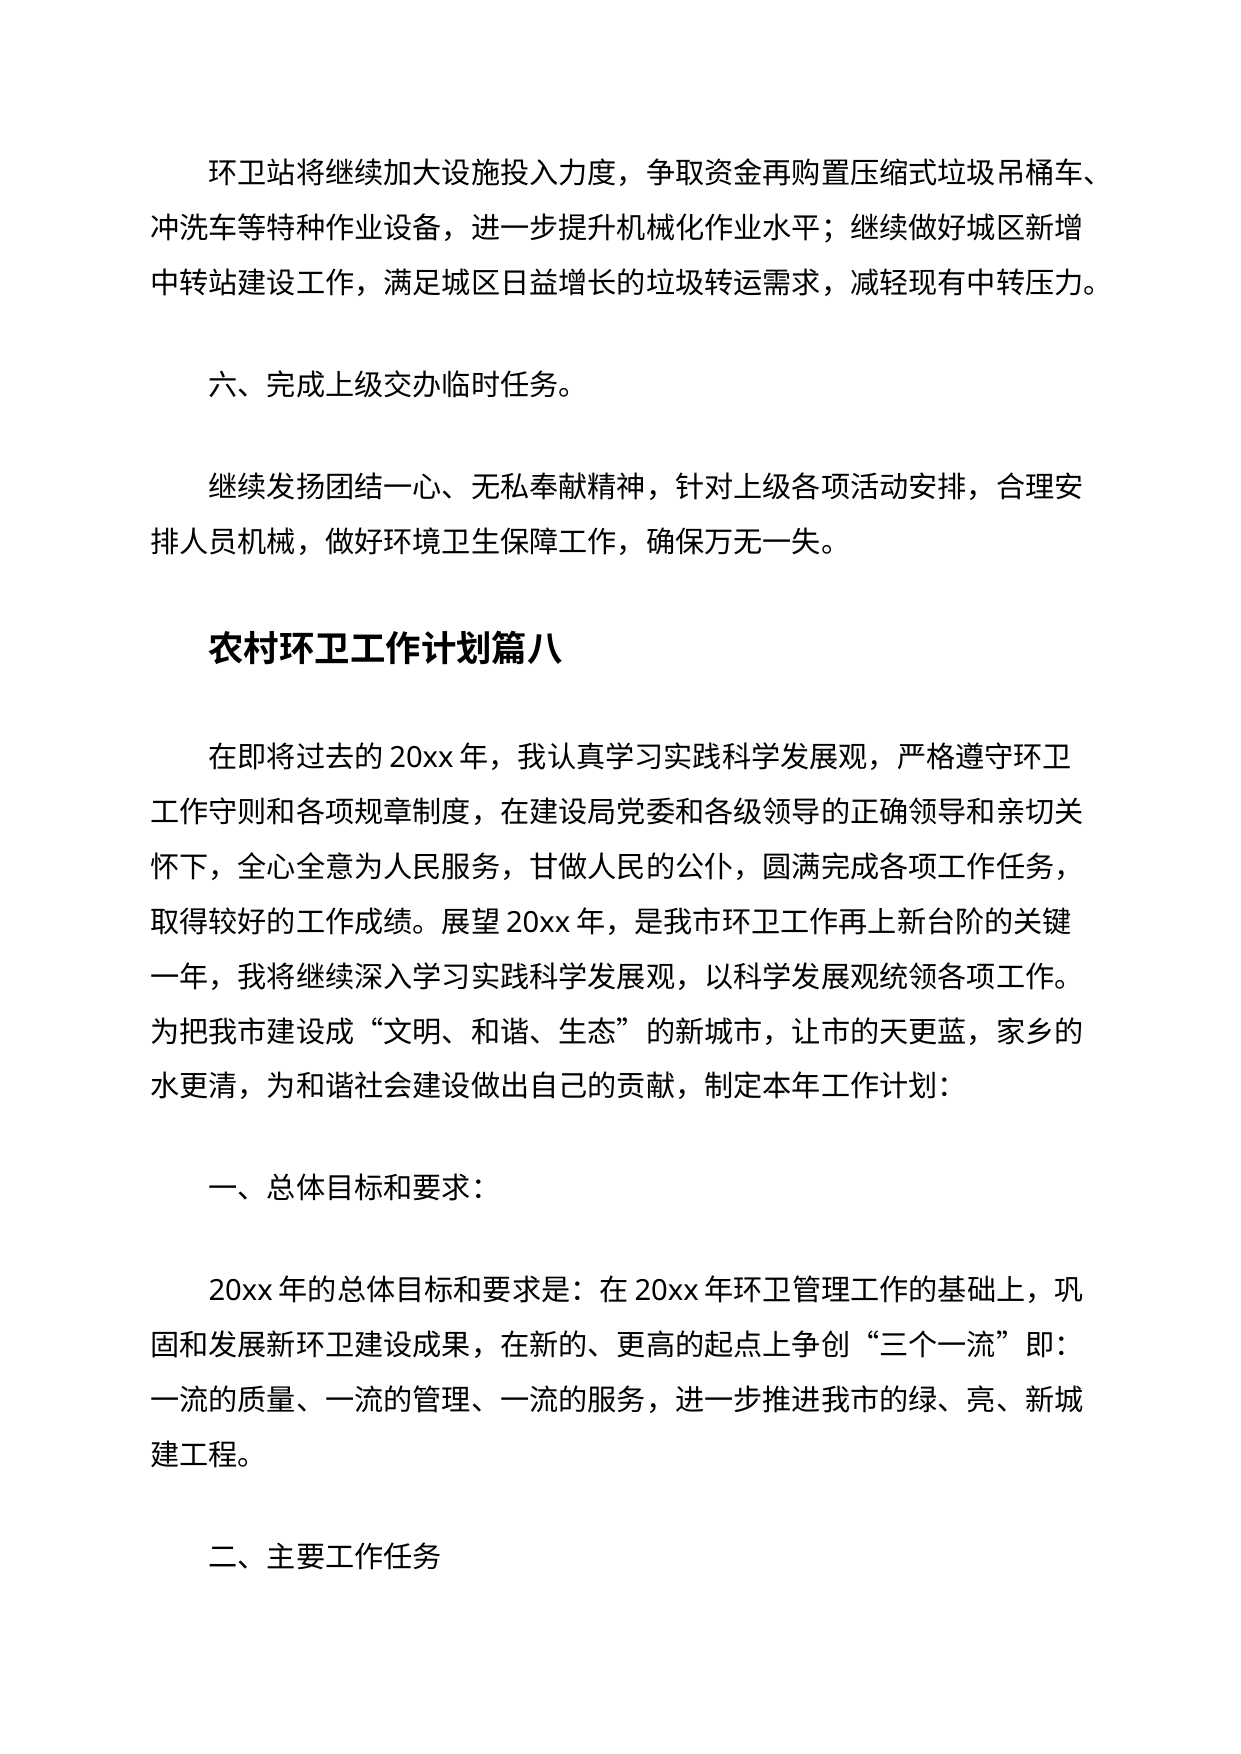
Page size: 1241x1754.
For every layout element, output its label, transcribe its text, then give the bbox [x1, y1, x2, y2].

text 在即将过去的20xx年，我认真学习实践科学发展观，严格遵守环卫工作守则和各项规章制度，在建设局党委和各级领导的正确领导和亲切关怀下，全心全意为人民服务，甘做人民的公仆，圆满完成各项工作任务，取得较好的工作成绩。展望20xx年，是我市环卫工作再上新台阶的关键一年，我将继续深入学习实践科学发展观，以科学发展观统领各项工作。为把我市建设成“文明、和谐、生态”的新城市，让市的天更蓝，家乡的水更清，为和谐社会建设做出自己的贡献，制定本年工作计划： [150, 733, 1090, 1105]
text 20xx年的总体目标和要求是：在20xx年环卫管理工作的基础上，巩固和发展新环卫建设成果，在新的、更高的起点上争创“三个一流”即：一流的质量、一流的管理、一流的服务，进一步推进我市的绿、亮、新城建工程。 [150, 1267, 1090, 1474]
text 二、主要工作任务 [150, 1533, 1090, 1575]
text 六、完成上级交办临时任务。 [150, 362, 1090, 404]
text 继续发扬团结一心、无私奉献精神，针对上级各项活动安排，合理安排人员机械，做好环境卫生保障工作，确保万无一失。 [150, 463, 1090, 561]
text 环卫站将继续加大设施投入力度，争取资金再购置压缩式垃圾吊桶车、冲洗车等特种作业设备，进一步提升机械化作业水平；继续做好城区新增中转站建设工作，满足城区日益增长的垃圾转运需求，减轻现有中转压力。 [150, 150, 1090, 302]
text 一、总体目标和要求： [150, 1165, 1090, 1207]
text 农村环卫工作计划篇八 [150, 620, 1090, 671]
